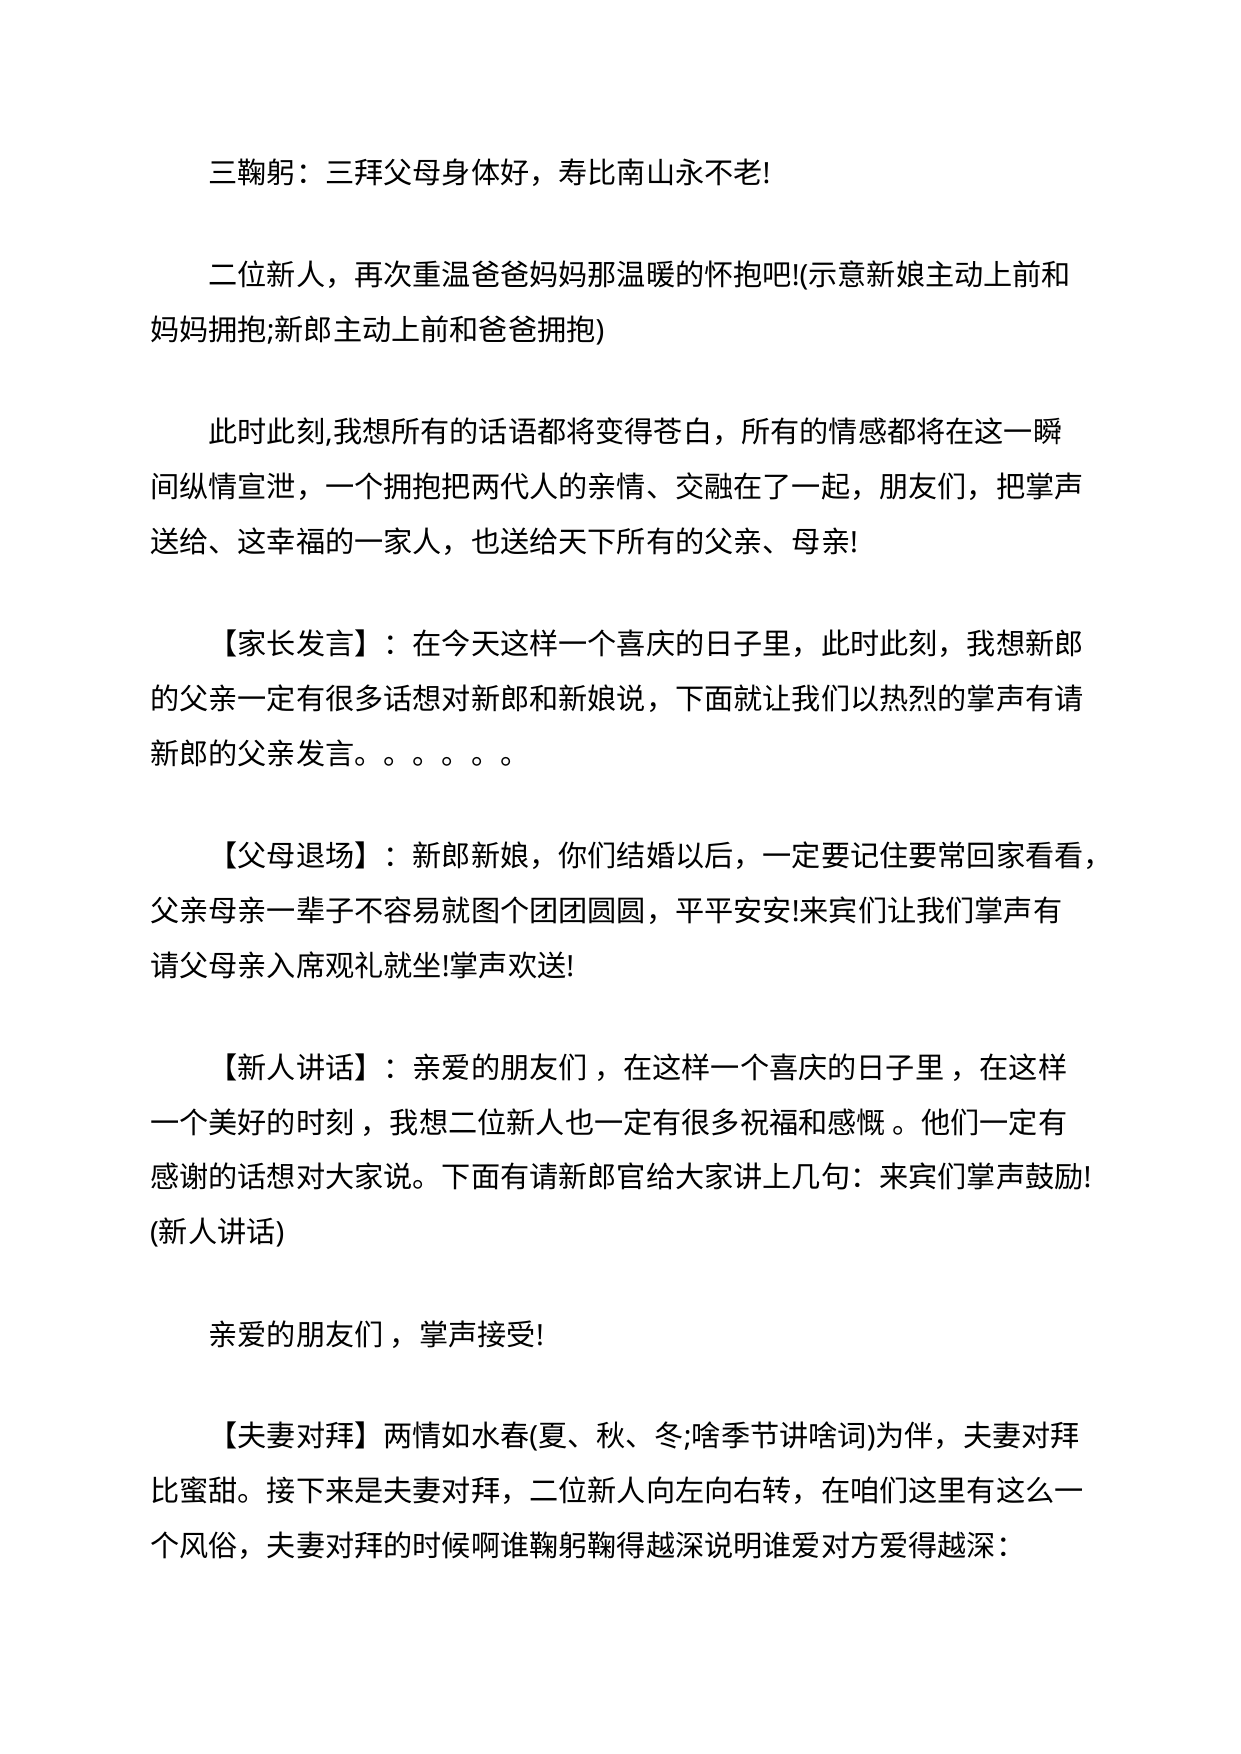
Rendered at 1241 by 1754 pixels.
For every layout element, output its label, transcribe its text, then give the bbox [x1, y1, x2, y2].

text 此时此刻,我想所有的话语都将变得苍白，所有的情感都将在这一瞬间纵情宣泄，一个拥抱把两代人的亲情、交融在了一起，朋友们，把掌声送给、这幸福的一家人，也送给天下所有的父亲、母亲! [150, 409, 1090, 561]
text 三鞠躬：三拜父母身体好，寿比南山永不老! [150, 150, 1090, 192]
text 【父母退场】：新郎新娘，你们结婚以后，一定要记住要常回家看看，父亲母亲一辈子不容易就图个团团圆圆，平平安安!来宾们让我们掌声有请父母亲入席观礼就坐!掌声欢送! [150, 832, 1090, 985]
text 【家长发言】：在今天这样一个喜庆的日子里，此时此刻，我想新郎的父亲一定有很多话想对新郎和新娘说，下面就让我们以热烈的掌声有请新郎的父亲发言。。。。。。 [150, 621, 1090, 773]
text 【新人讲话】：亲爱的朋友们 ，在这样一个喜庆的日子里 ，在这样一个美好的时刻 ，我想二位新人也一定有很多祝福和感慨 。他们一定有感谢的话想对大家说。下面有请新郎官给大家讲上几句：来宾们掌声鼓励!(新人讲话) [150, 1044, 1090, 1251]
text 二位新人，再次重温爸爸妈妈那温暖的怀抱吧!(示意新娘主动上前和妈妈拥抱;新郎主动上前和爸爸拥抱) [150, 252, 1090, 349]
text 【夫妻对拜】两情如水春(夏、秋、冬;啥季节讲啥词)为伴，夫妻对拜比蜜甜。接下来是夫妻对拜，二位新人向左向右转，在咱们这里有这么一个风俗，夫妻对拜的时候啊谁鞠躬鞠得越深说明谁爱对方爱得越深： [150, 1413, 1090, 1565]
text 亲爱的朋友们 ，掌声接受! [150, 1311, 1090, 1353]
